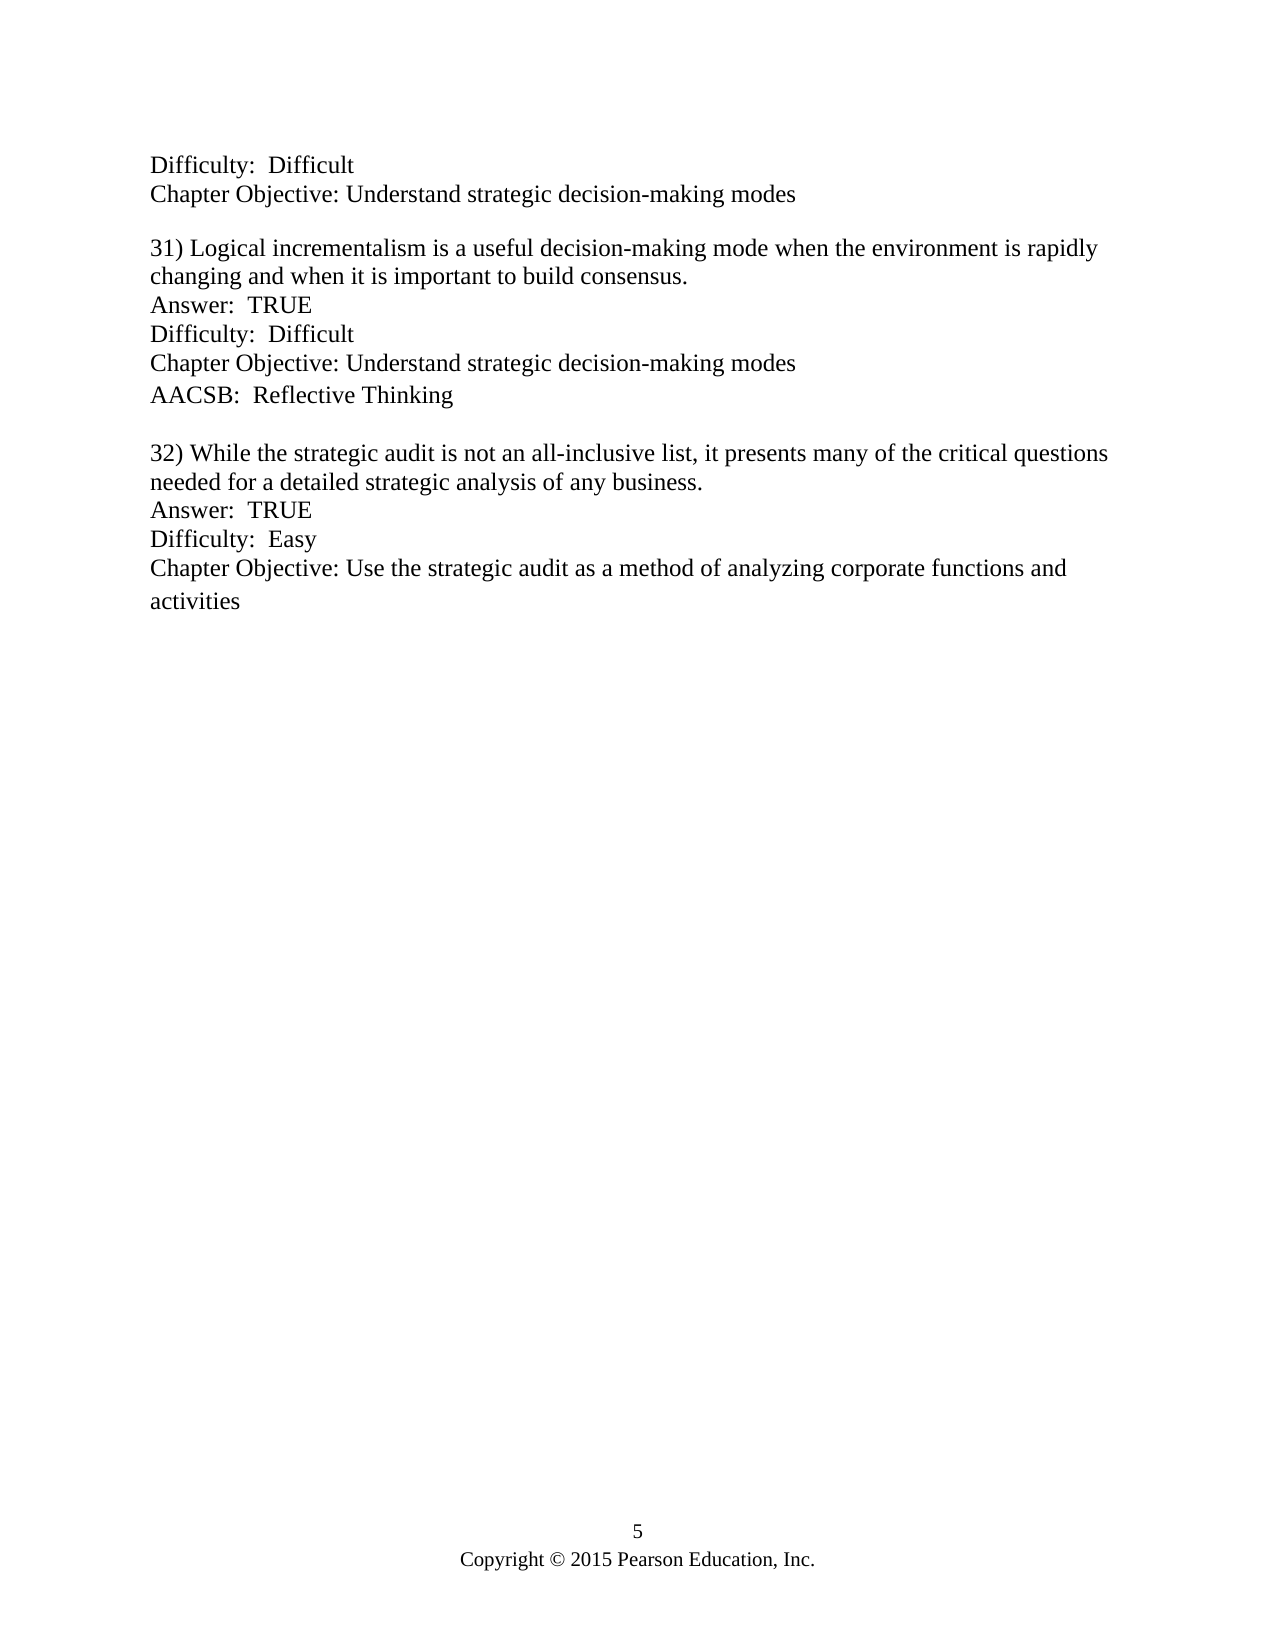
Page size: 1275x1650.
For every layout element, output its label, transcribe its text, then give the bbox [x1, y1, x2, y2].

text Answer: TRUE [150, 290, 1125, 319]
text 31) Logical incrementalism is a useful decision-making mode when the environment is rapidly changing and when it is important to build consensus. [150, 233, 1125, 290]
text Chapter Objective: Use the strategic audit as a method of analyzing corporate functions and activities [150, 553, 1125, 615]
text Difficulty: Easy [150, 524, 1125, 553]
text AACSB: Reflective Thinking [150, 381, 1125, 409]
text Answer: TRUE [150, 496, 1125, 524]
text Chapter Objective: Understand strategic decision-making modes [150, 348, 1125, 376]
text Difficulty: Difficult [150, 150, 1125, 179]
text 32) While the strategic audit is not an all-inclusive list, it presents many of the critical questions needed for a detailed strategic analysis of any business. [150, 438, 1125, 496]
text Chapter Objective: Understand strategic decision-making modes [150, 179, 1125, 207]
text Difficulty: Difficult [150, 319, 1125, 348]
